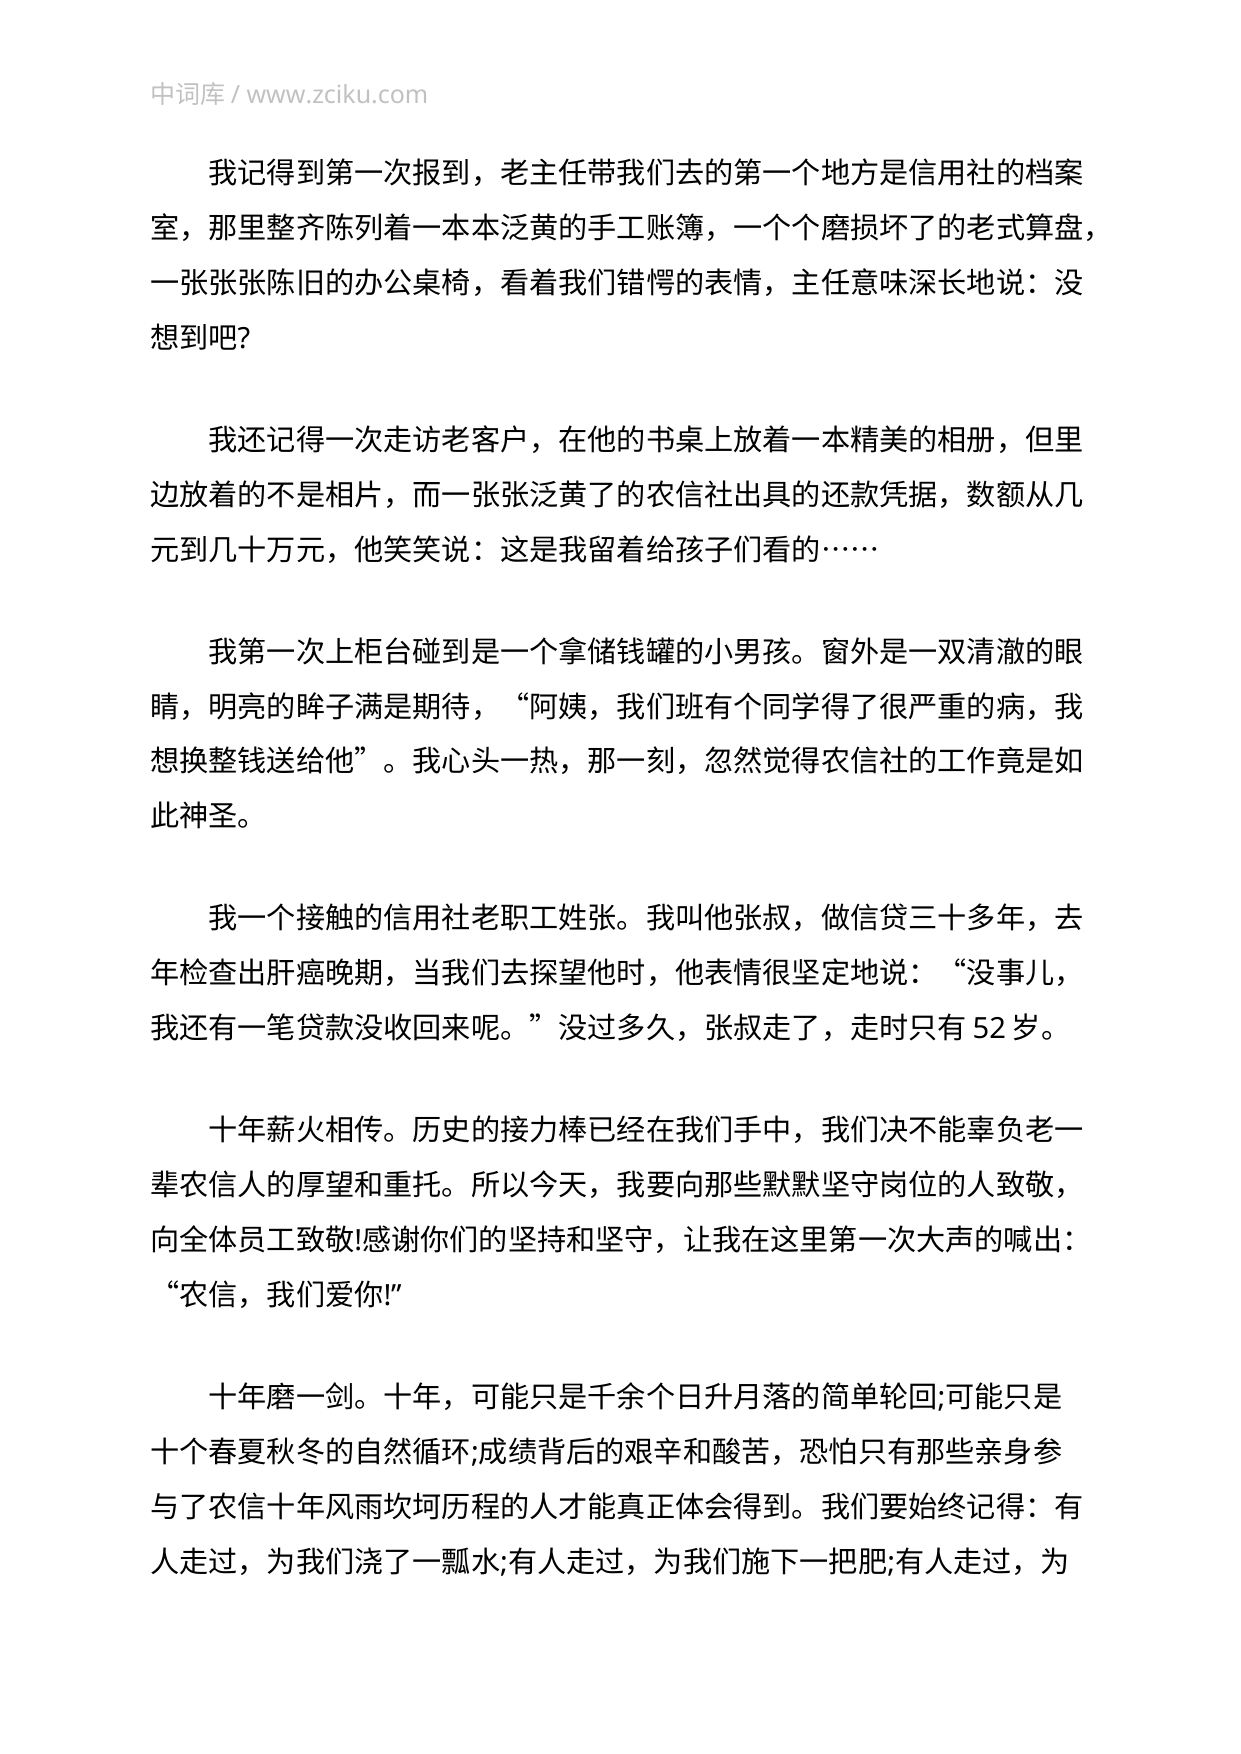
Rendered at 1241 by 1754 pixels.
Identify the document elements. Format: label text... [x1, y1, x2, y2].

text 我一个接触的信用社老职工姓张。我叫他张叔，做信贷三十多年，去年检查出肝癌晚期，当我们去探望他时，他表情很坚定地说：“没事儿，我还有一笔贷款没收回来呢。”没过多久，张叔走了，走时只有52岁。 [150, 895, 1090, 1047]
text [150, 1373, 1090, 1581]
text 十年薪火相传。历史的接力棒已经在我们手中，我们决不能辜负老一辈农信人的厚望和重托。所以今天，我要向那些默默坚守岗位的人致敬，向全体员工致敬!感谢你们的坚持和坚守，让我在这里第一次大声的喊出：“农信，我们爱你!” [150, 1106, 1090, 1314]
text 我还记得一次走访老客户，在他的书桌上放着一本精美的相册，但里边放着的不是相片，而一张张泛黄了的农信社出具的还款凭据，数额从几元到几十万元，他笑笑说：这是我留着给孩子们看的…… [150, 417, 1090, 569]
text 我第一次上柜台碰到是一个拿储钱罐的小男孩。窗外是一双清澈的眼睛，明亮的眸子满是期待，“阿姨，我们班有个同学得了很严重的病，我想换整钱送给他”。我心头一热，那一刻，忽然觉得农信社的工作竟是如此神圣。 [150, 628, 1090, 835]
text 我记得到第一次报到，老主任带我们去的第一个地方是信用社的档案室，那里整齐陈列着一本本泛黄的手工账簿，一个个磨损坏了的老式算盘，一张张张陈旧的办公桌椅，看着我们错愕的表情，主任意味深长地说：没想到吧? [150, 150, 1090, 357]
